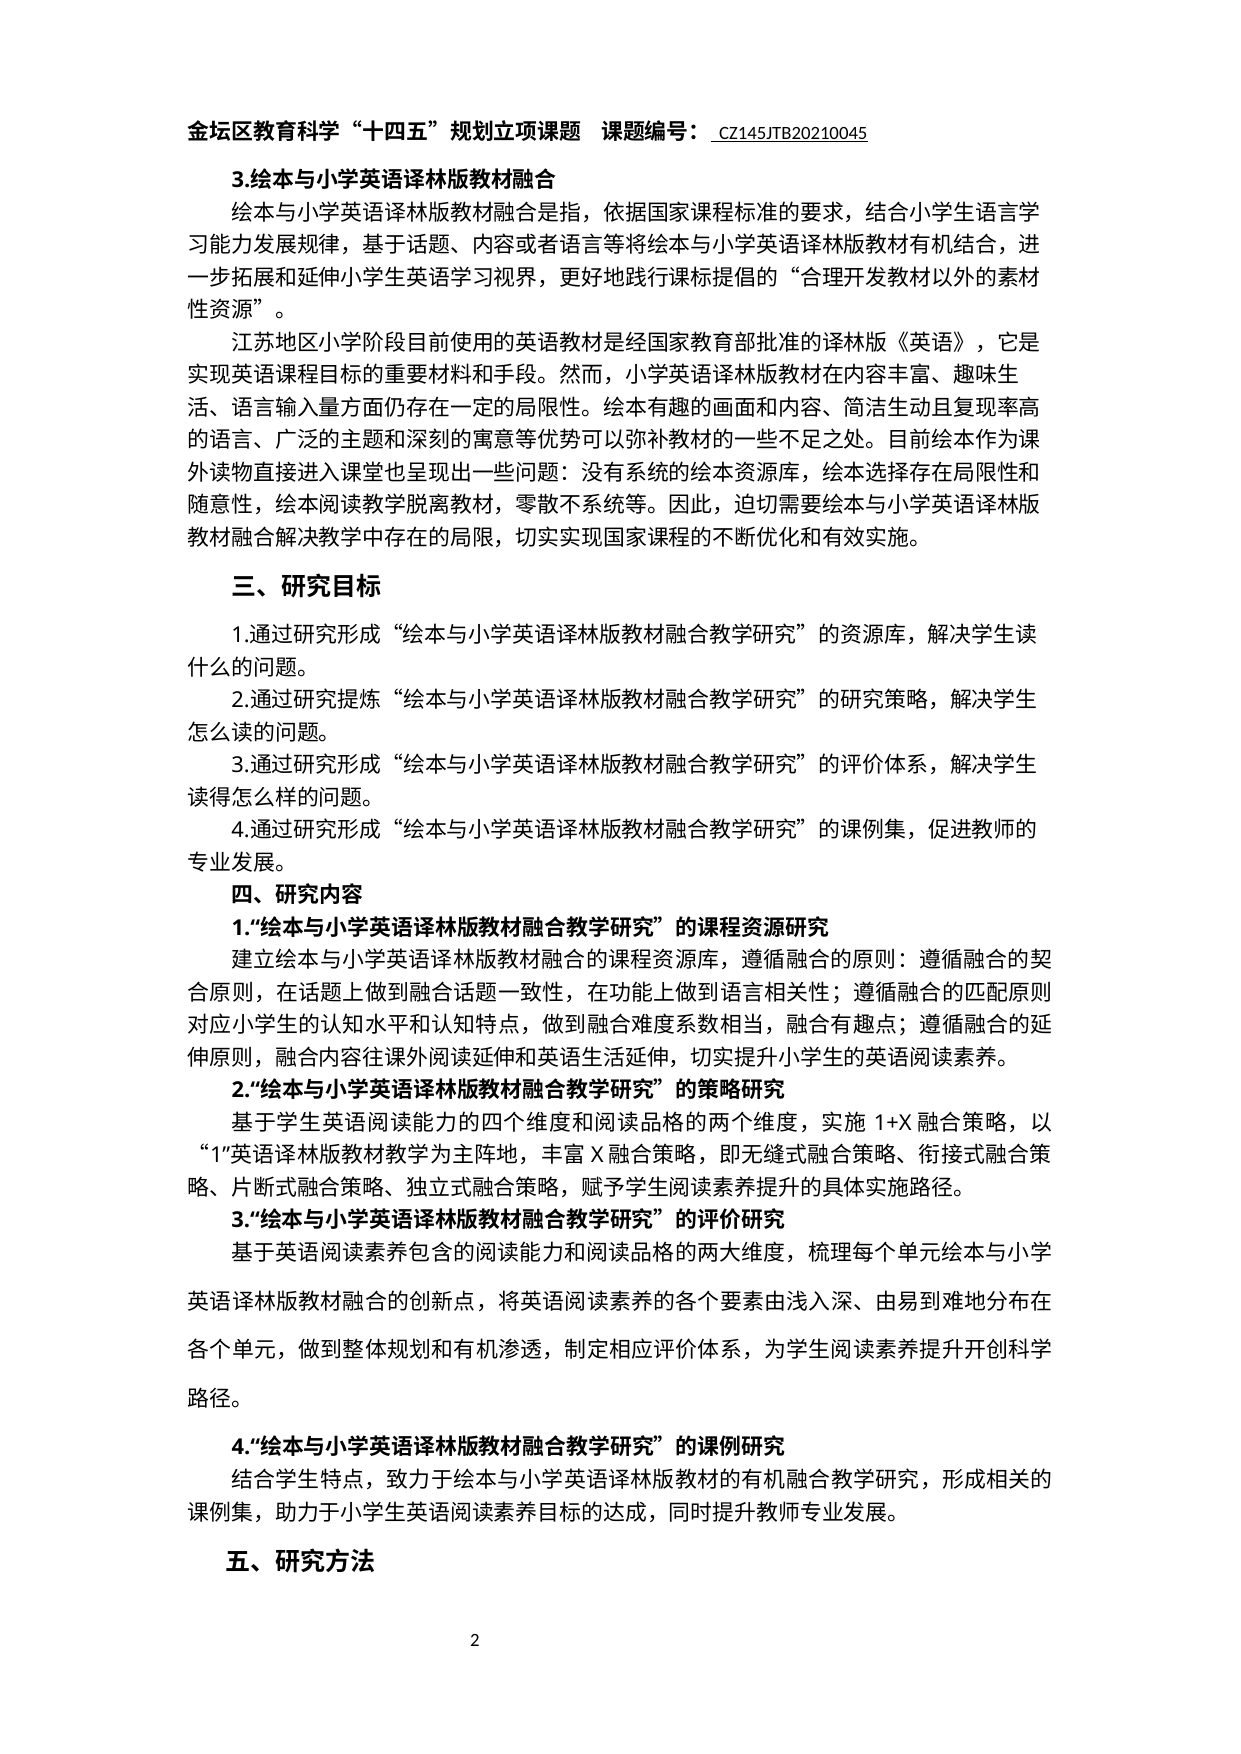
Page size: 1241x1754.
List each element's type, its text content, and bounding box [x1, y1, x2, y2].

text 4.“绘本与小学英语译林版教材融合教学研究”的课例研究 [187, 1429, 1053, 1462]
text 2.“绘本与小学英语译林版教材融合教学研究”的策略研究 [187, 1072, 1053, 1104]
list 4.通过研究形成“绘本与小学英语译林版教材融合教学研究”的课例集，促进教师的专业发展。 [187, 812, 1053, 877]
text 基于学生英语阅读能力的四个维度和阅读品格的两个维度，实施1+X融合策略，以“1”英语译林版教材教学为主阵地，丰富X融合策略，即无缝式融合策略、衔接式融合策略、片断式融合策略、独立式融合策略，赋予学生阅读素养提升的具体实施路径。 [187, 1104, 1053, 1202]
list 1.通过研究形成“绘本与小学英语译林版教材融合教学研究”的资源库，解决学生读什么的问题。 [187, 617, 1053, 682]
text 五、研究方法 [187, 1527, 1053, 1592]
list 2.通过研究提炼“绘本与小学英语译林版教材融合教学研究”的研究策略，解决学生怎么读的问题。 [187, 682, 1053, 747]
text 1.“绘本与小学英语译林版教材融合教学研究”的课程资源研究 [187, 909, 1053, 942]
text 基于英语阅读素养包含的阅读能力和阅读品格的两大维度，梳理每个单元绘本与小学英语译林版教材融合的创新点，将英语阅读素养的各个要素由浅入深、由易到难地分布在各个单元，做到整体规划和有机渗透，制定相应评价体系，为学生阅读素养提升开创科学路径。 [187, 1234, 1053, 1413]
text 3.“绘本与小学英语译林版教材融合教学研究”的评价研究 [187, 1202, 1053, 1234]
text 建立绘本与小学英语译林版教材融合的课程资源库，遵循融合的原则：遵循融合的契合原则，在话题上做到融合话题一致性，在功能上做到语言相关性；遵循融合的匹配原则，对应小学生的认知水平和认知特点，做到融合难度系数相当，融合有趣点；遵循融合的延伸原则，融合内容往课外阅读延伸和英语生活延伸，切实提升小学生的英语阅读素养。 [187, 942, 1053, 1072]
text 四、研究内容 [187, 877, 1053, 909]
list 3.通过研究形成“绘本与小学英语译林版教材融合教学研究”的评价体系，解决学生读得怎么样的问题。 [187, 747, 1053, 812]
list 绘本与小学英语译林版教材融合是指，依据国家课程标准的要求，结合小学生语言学习能力发展规律，基于话题、内容或者语言等将绘本与小学英语译林版教材有机结合，进一步拓展和延伸小学生英语学习视界，更好地践行课标提倡的“合理开发教材以外的素材性资源”。 [187, 194, 1053, 324]
text 结合学生特点，致力于绘本与小学英语译林版教材的有机融合教学研究，形成相关的课例集，助力于小学生英语阅读素养目标的达成，同时提升教师专业发展。 [187, 1462, 1053, 1527]
list 三、研究目标 [187, 552, 1053, 617]
list 江苏地区小学阶段目前使用的英语教材是经国家教育部批准的译林版《英语》，它是实现英语课程目标的重要材料和手段。然而，小学英语译林版教材在内容丰富、趣味生活、语言输入量方面仍存在一定的局限性。绘本有趣的画面和内容、简洁生动且复现率高的语言、广泛的主题和深刻的寓意等优势可以弥补教材的一些不足之处。目前绘本作为课外读物直接进入课堂也呈现出一些问题：没有系统的绘本资源库，绘本选择存在局限性和随意性，绘本阅读教学脱离教材，零散不系统等。因此，迫切需要绘本与小学英语译林版教材融合解决教学中存在的局限，切实实现国家课程的不断优化和有效实施。 [187, 324, 1053, 552]
text 3.绘本与小学英语译林版教材融合 [187, 162, 1064, 194]
